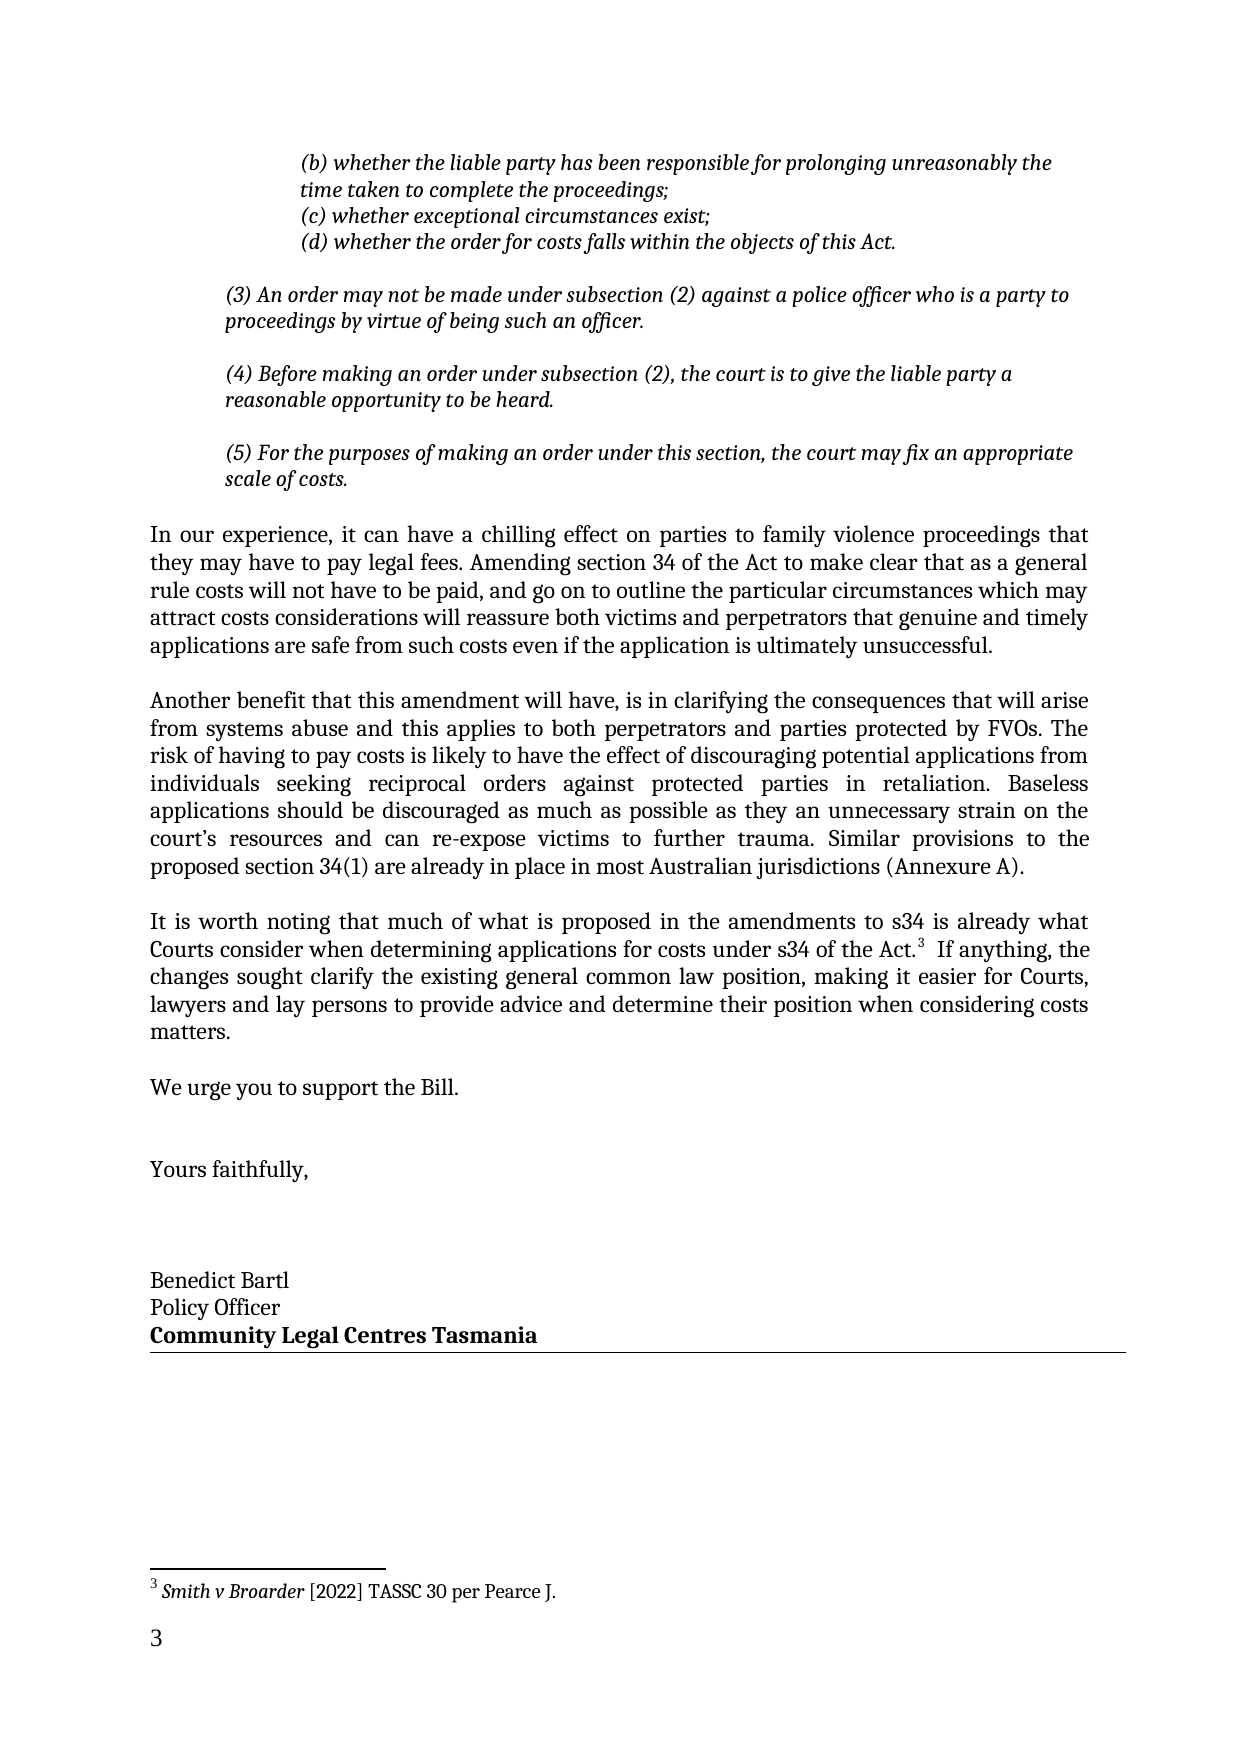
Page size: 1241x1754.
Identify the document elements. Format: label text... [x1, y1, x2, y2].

text Policy Officer [150, 1294, 1126, 1322]
text (5) For the purposes of making an order under this section, the court may fix an appropriate scale of costs. [225, 440, 1090, 493]
text Community Legal Centres Tasmania [150, 1322, 1126, 1352]
text (d) whether the order for costs falls within the objects of this Act. [225, 229, 1090, 255]
text It is worth noting that much of what is proposed in the amendments to s34 is already what Courts consider when determining applications for costs under s34 of the Act. If anything, the changes sought clarify the existing general common law position, making it easier for Courts, lawyers and lay persons to provide advice and determine their position when considering costs matters. [150, 908, 1090, 1046]
text (4) Before making an order under subsection (2), the court is to give the liable party a reasonable opportunity to be heard. [225, 361, 1090, 413]
text In our experience, it can have a chilling effect on parties to family violence proceedings that they may have to pay legal fees. Amending section 34 of the Act to make clear that as a general rule costs will not have to be paid, and go on to outline the particular circumstances which may attract costs considerations will reassure both victims and perpetrators that genuine and timely applications are safe from such costs even if the application is ultimately unsuccessful. [150, 521, 1090, 659]
text Benedict Bartl [150, 1267, 1126, 1294]
text Yours faithfully, [150, 1156, 1126, 1184]
text (b) whether the liable party has been responsible for prolonging unreasonably the time taken to complete the proceedings; [300, 150, 1090, 203]
text Another benefit that this amendment will have, is in clarifying the consequences that will arise from systems abuse and this applies to both perpetrators and parties protected by FVOs. The risk of having to pay costs is likely to have the effect of discouraging potential applications from individuals seeking reciprocal orders against protected parties in retaliation. Baseless applications should be discouraged as much as possible as they an unnecessary strain on the court’s resources and can re-expose victims to further trauma. Similar provisions to the proposed section 34(1) are already in place in most Australian jurisdictions (Annexure A). [150, 687, 1090, 880]
text (3) An order may not be made under subsection (2) against a police officer who is a party to proceedings by virtue of being such an officer. [225, 282, 1090, 334]
text We urge you to support the Bill. [150, 1073, 1126, 1101]
text (c) whether exceptional circumstances exist; [225, 203, 1090, 229]
